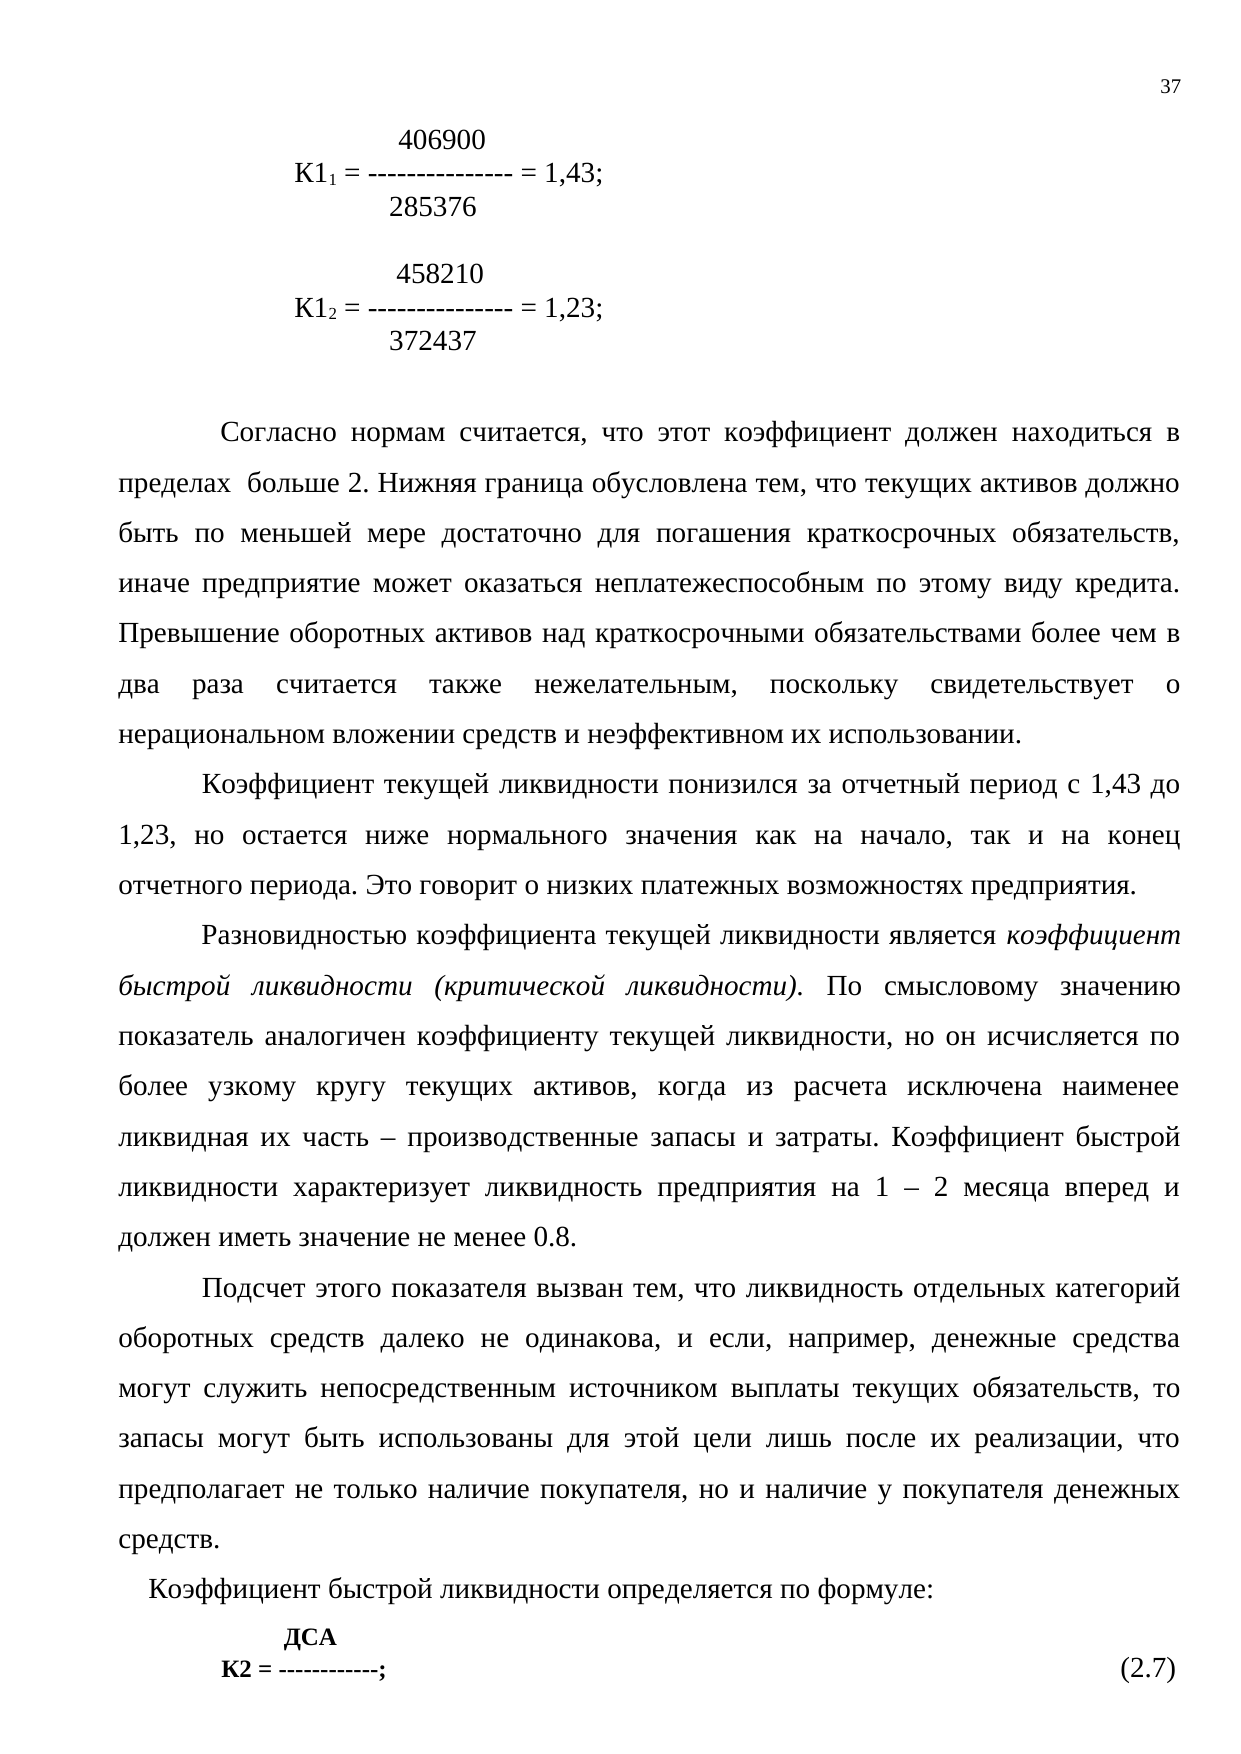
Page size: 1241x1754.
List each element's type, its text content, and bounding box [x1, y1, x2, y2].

text Коэффициент текущей ликвидности понизился за отчетный период с 1,43 до 1,23, но остается ниже нормального значения как на начало, так и на конец отчетного периода. Это говорит о низких платежных возможностях предприятия. [118, 767, 1181, 901]
text К2 = ------------; (2.7) [133, 1651, 1181, 1684]
text Согласно нормам считается, что этот коэффициент должен находиться в пределах больше 2. Нижняя граница обусловлена тем, что текущих активов должно быть по меньшей мере достаточно для погашения краткосрочных обязательств, иначе предприятие может оказаться неплатежеспособным по этому виду кредита. Превышение оборотных активов над краткосрочными обязательствами более чем в два раза считается также нежелательным, поскольку свидетельствует о нерациональном вложении средств и неэффективном их использовании. [118, 414, 1181, 750]
text Подсчет этого показателя вызван тем, что ликвидность отдельных категорий оборотных средств далеко не одинакова, и если, например, денежные средства могут служить непосредственным источником выплаты текущих обязательств, то запасы могут быть использованы для этой цели лишь после их реализации, что предполагает не только наличие покупателя, но и наличие у покупателя денежных средств. [118, 1270, 1181, 1555]
text ДСА [133, 1622, 1181, 1651]
text К11 = --------------- = 1,43; [134, 156, 1181, 189]
text 406900 [118, 122, 1181, 156]
text 285376 [134, 189, 1181, 223]
text К12 = --------------- = 1,23; [134, 290, 1181, 323]
text 458210 [118, 256, 1181, 290]
text 372437 [134, 323, 1181, 357]
text Коэффициент быстрой ликвидности определяется по формуле: [133, 1572, 1181, 1605]
text Разновидностью коэффициента текущей ликвидности является коэффициент быстрой ликвидности (критической ликвидности). По смысловому значению показатель аналогичен коэффициенту текущей ликвидности, но он исчисляется по более узкому кругу текущих активов, когда из расчета исключена наименее ликвидная их часть – производственные запасы и затраты. Коэффициент быстрой ликвидности характеризует ликвидность предприятия на 1 – 2 месяца вперед и должен иметь значение не менее 0.8. [118, 917, 1181, 1253]
